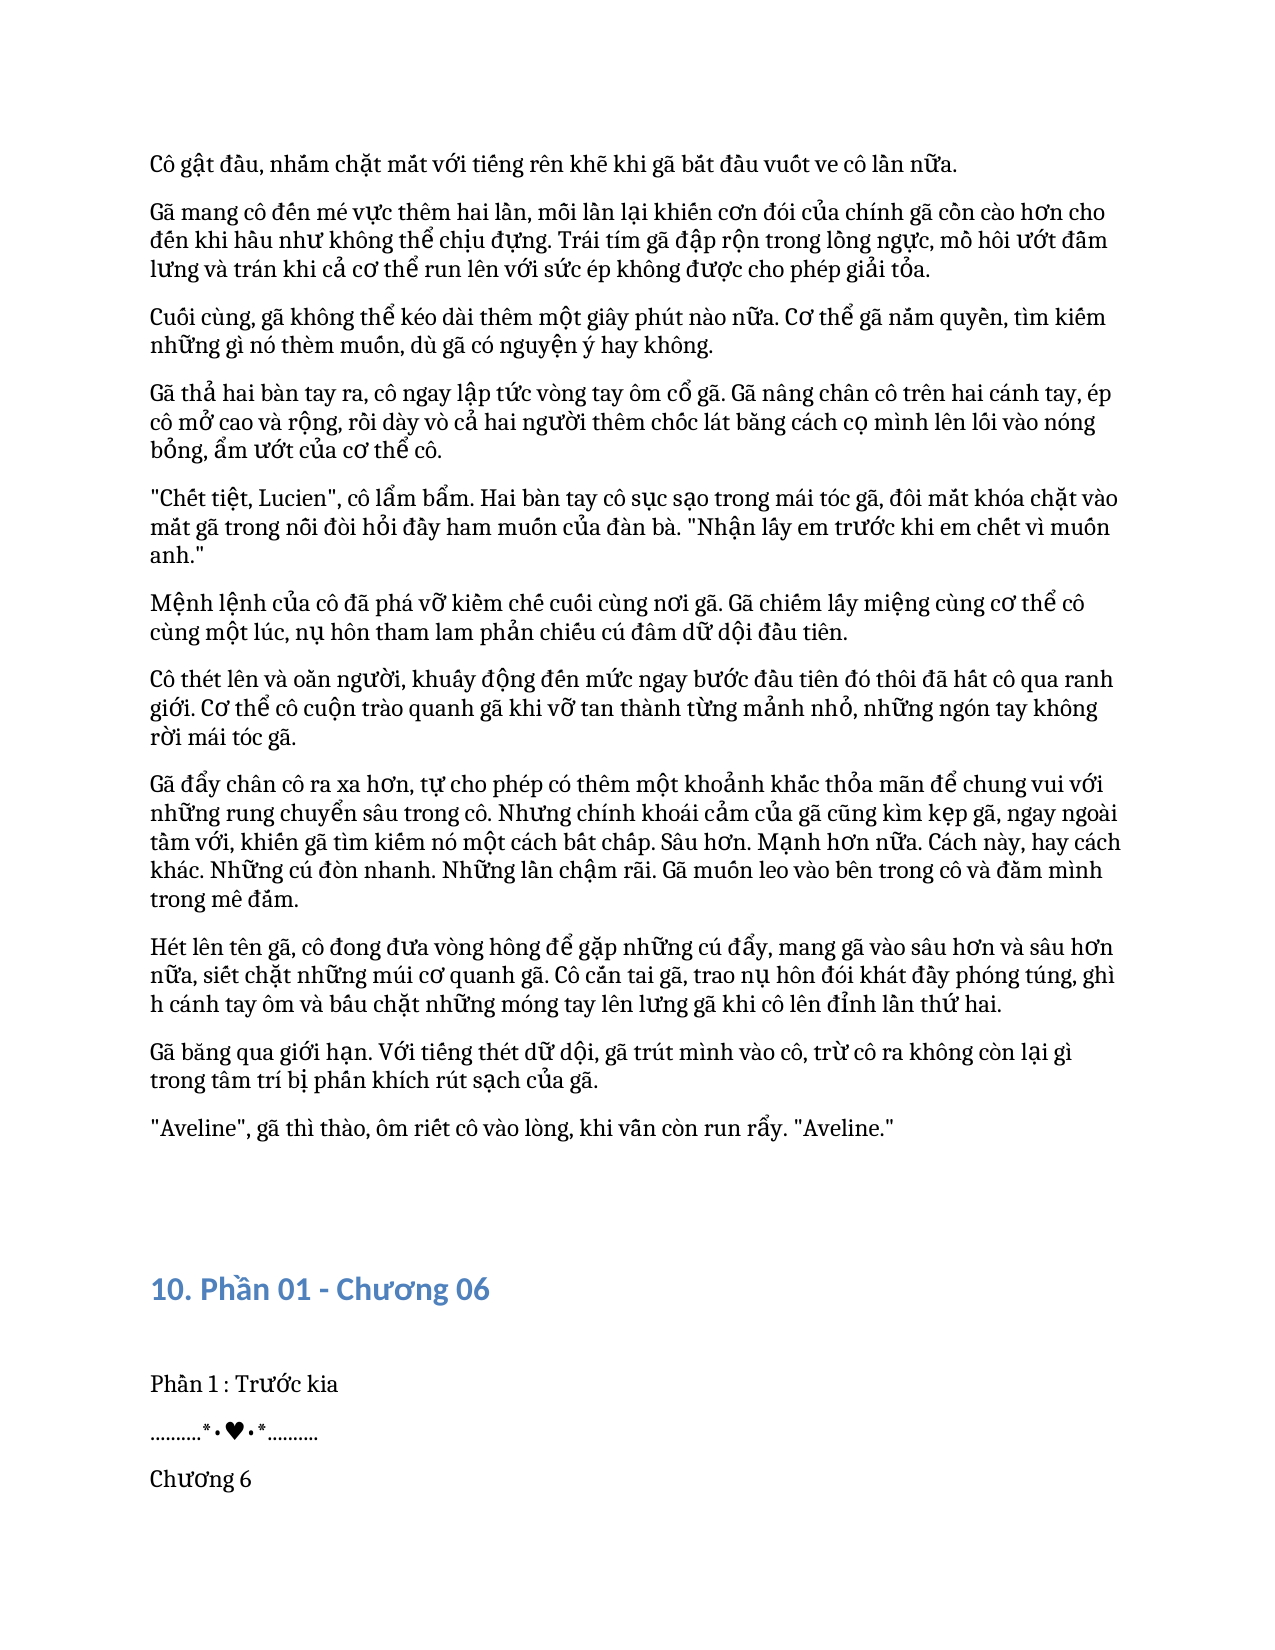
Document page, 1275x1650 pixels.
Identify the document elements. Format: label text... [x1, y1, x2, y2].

text Mệnh lệnh của cô đã phá vỡ kiềm chế cuối cùng nơi gã. Gã chiếm lấy miệng cùng cơ thể cô cùng một lúc, nụ hôn tham lam phản chiếu cú đâm dữ dội đầu tiên. [150, 589, 1125, 646]
text Cô gật đầu, nhắm chặt mắt với tiếng rên khẽ khi gã bắt đầu vuốt ve cô lần nữa. [150, 150, 1125, 179]
text Gã mang cô đến mé vực thêm hai lần, mỗi lần lại khiến cơn đói của chính gã cồn cào hơn cho đến khi hầu như không thể chịu đựng. Trái tím gã đập rộn trong lồng ngực, mồ hôi ướt đẫm lưng và trán khi cả cơ thể run lên với sức ép không được cho phép giải tỏa. [150, 197, 1125, 284]
text Phần 1 : Trước kia [150, 1313, 1125, 1399]
text Gã băng qua giới hạn. Với tiếng thét dữ dội, gã trút mình vào cô, trừ cô ra không còn lại gì trong tâm trí bị phấn khích rút sạch của gã. [150, 1037, 1125, 1095]
text Chương 6 [150, 1465, 1125, 1494]
text Hét lên tên gã, cô đong đưa vòng hông để gặp những cú đẩy, mang gã vào sâu hơn và sâu hơn nữa, siết chặt những múi cơ quanh gã. Cô cắn tai gã, trao nụ hôn đói khát đầy phóng túng, ghì h cánh tay ôm và bấu chặt những móng tay lên lưng gã khi cô lên đỉnh lần thứ hai. [150, 932, 1125, 1019]
text Cuối cùng, gã không thể kéo dài thêm một giây phút nào nữa. Cơ thể gã nắm quyền, tìm kiếm những gì nó thèm muốn, dù gã có nguyện ý hay không. [150, 302, 1125, 360]
subtitle 10. Phần 01 - Chương 06 [150, 1268, 1125, 1309]
text Gã đẩy chân cô ra xa hơn, tự cho phép có thêm một khoảnh khắc thỏa mãn để chung vui với những rung chuyển sâu trong cô. Nhưng chính khoái cảm của gã cũng kìm kẹp gã, ngay ngoài tầm với, khiến gã tìm kiếm nó một cách bất chấp. Sâu hơn. Mạnh hơn nữa. Cách này, hay cách khác. Những cú đòn nhanh. Những lần chậm rãi. Gã muốn leo vào bên trong cô và đằm mình trong mê đắm. [150, 770, 1125, 914]
text ..........*•♥•*.......... [150, 1418, 1125, 1447]
text Gã thả hai bàn tay ra, cô ngay lập tức vòng tay ôm cổ gã. Gã nâng chân cô trên hai cánh tay, ép cô mở cao và rộng, rồi dày vò cả hai người thêm chốc lát bằng cách cọ mình lên lối vào nóng bỏng, ẩm ướt của cơ thể cô. [150, 379, 1125, 465]
text "Chết tiệt, Lucien", cô lẩm bẩm. Hai bàn tay cô sục sạo trong mái tóc gã, đôi mắt khóa chặt vào mắt gã trong nỗi đòi hỏi đầy ham muốn của đàn bà. "Nhận lấy em trước khi em chết vì muốn anh." [150, 484, 1125, 570]
text Cô thét lên và oằn người, khuấy động đến mức ngay bước đầu tiên đó thôi đã hất cô qua ranh giới. Cơ thể cô cuộn trào quanh gã khi vỡ tan thành từng mảnh nhỏ, những ngón tay không rời mái tóc gã. [150, 665, 1125, 751]
text "Aveline", gã thì thào, ôm riết cô vào lòng, khi vẫn còn run rẩy. "Aveline." [150, 1114, 1125, 1142]
